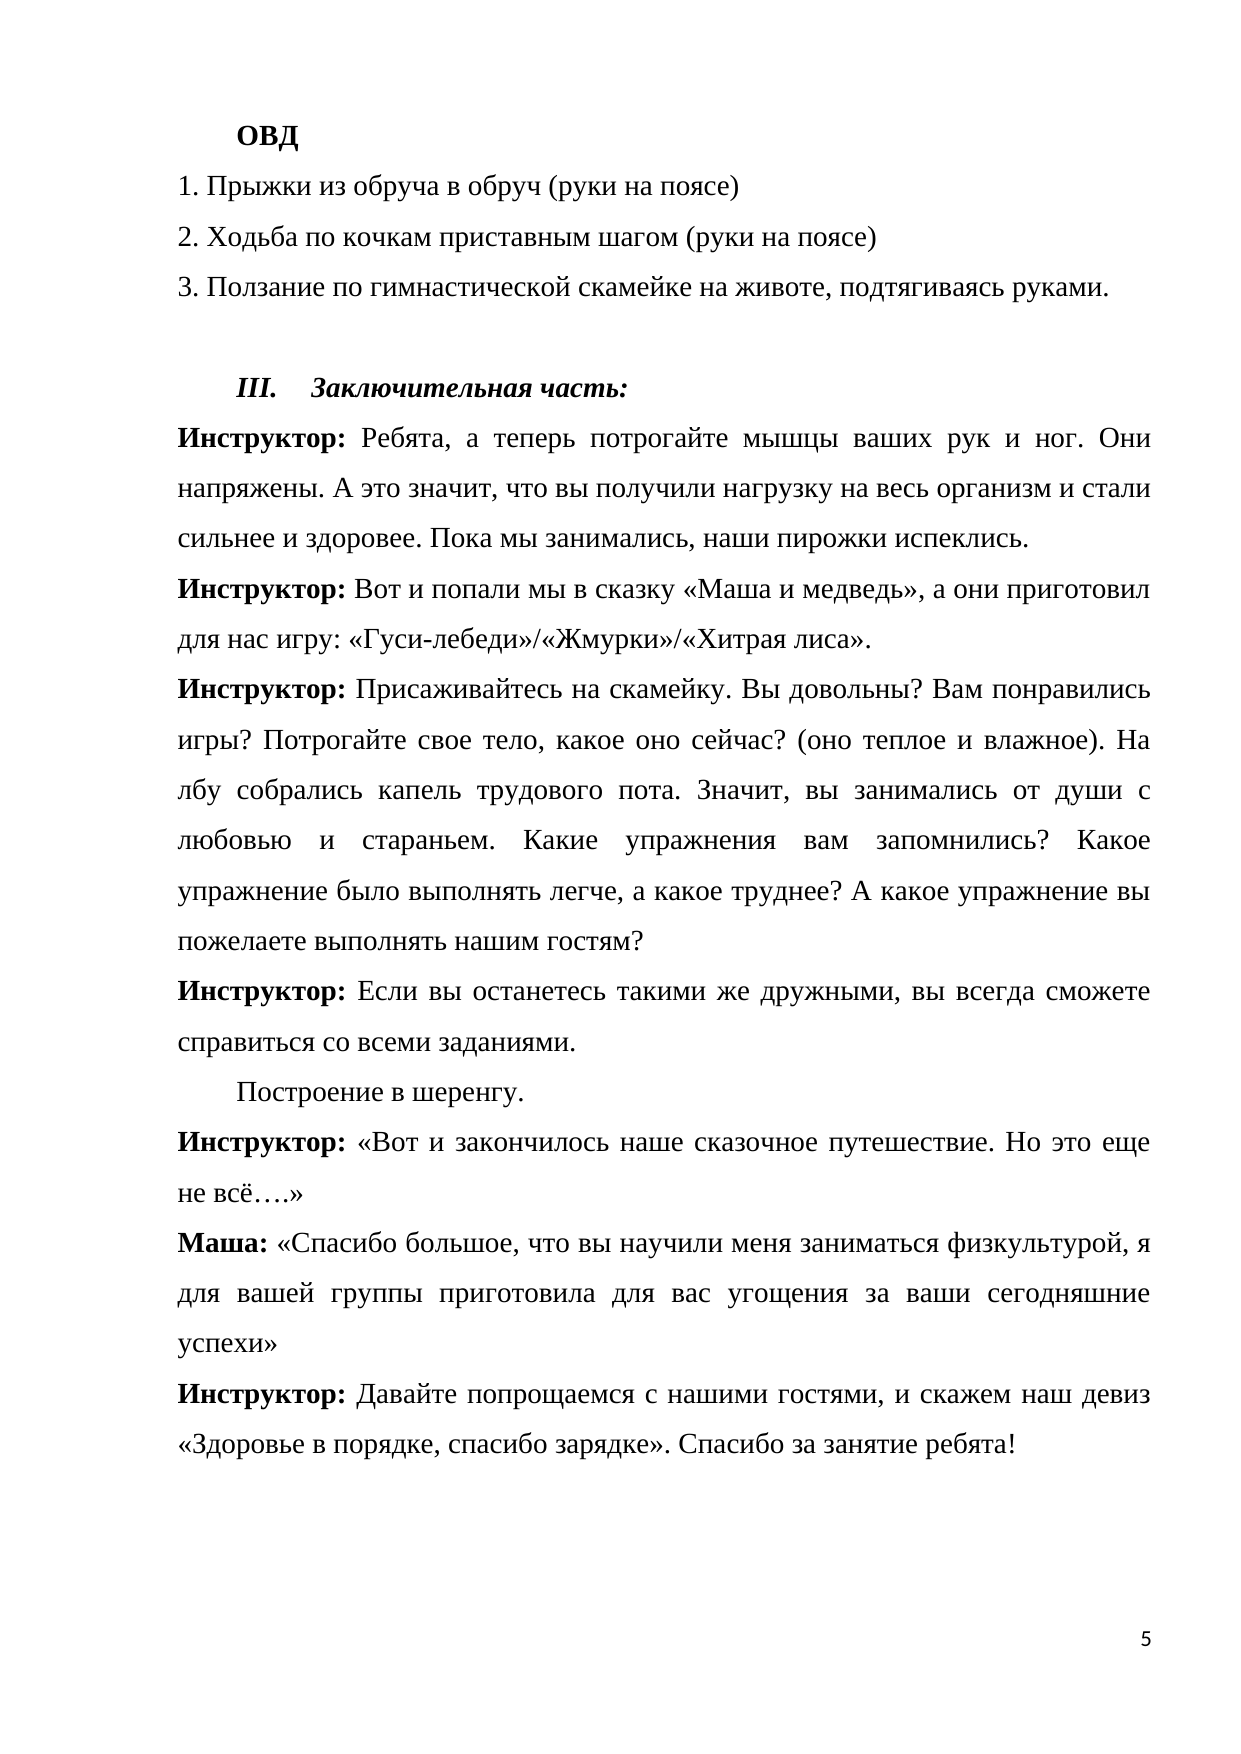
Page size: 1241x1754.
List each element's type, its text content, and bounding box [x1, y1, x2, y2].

text Инструктор: Давайте попрощаемся с нашими гостями, и скажем наш девиз «Здоровье в порядке, спасибо зарядке». Спасибо за занятие ребята! [177, 1376, 1152, 1460]
text Инструктор: Вот и попали мы в сказку «Маша и медведь», а они приготовил для нас игру: «Гуси-лебеди»/«Жмурки»/«Хитрая лиса». [177, 571, 1152, 655]
text 2. Ходьба по кочкам приставным шагом (руки на поясе) [177, 219, 1152, 252]
text Маша: «Спасибо большое, что вы научили меня заниматься физкультурой, я для вашей группы приготовила для вас угощения за ваши сегодняшние успехи» [177, 1225, 1152, 1359]
text Построение в шеренгу. [177, 1074, 1152, 1108]
text Инструктор: Ребята, а теперь потрогайте мышцы ваших рук и ног. Они напряжены. А это значит, что вы получили нагрузку на весь организм и стали сильнее и здоровее. Пока мы занимались, наши пирожки испеклись. [177, 420, 1152, 554]
text ОВД [177, 118, 1152, 152]
text Инструктор: Присаживайтесь на скамейку. Вы довольны? Вам понравились игры? Потрогайте свое тело, какое оно сейчас? (оно теплое и влажное). На лбу собрались капель трудового пота. Значит, вы занимались от души с любовью и стараньем. Какие упражнения вам запомнились? Какое упражнение было выполнять легче, а какое труднее? А какое упражнение вы пожелаете выполнять нашим гостям? [177, 672, 1152, 957]
text Инструктор: «Вот и закончилось наше сказочное путешествие. Но это еще не всё….» [177, 1124, 1152, 1208]
text 1. Прыжки из обруча в обруч (руки на поясе) [177, 168, 1152, 202]
list Заключительная часть: [236, 370, 1152, 403]
text 3. Ползание по гимнастической скамейке на животе, подтягиваясь руками. [177, 269, 1152, 303]
text Инструктор: Если вы останетесь такими же дружными, вы всегда сможете справиться со всеми заданиями. [177, 973, 1152, 1057]
